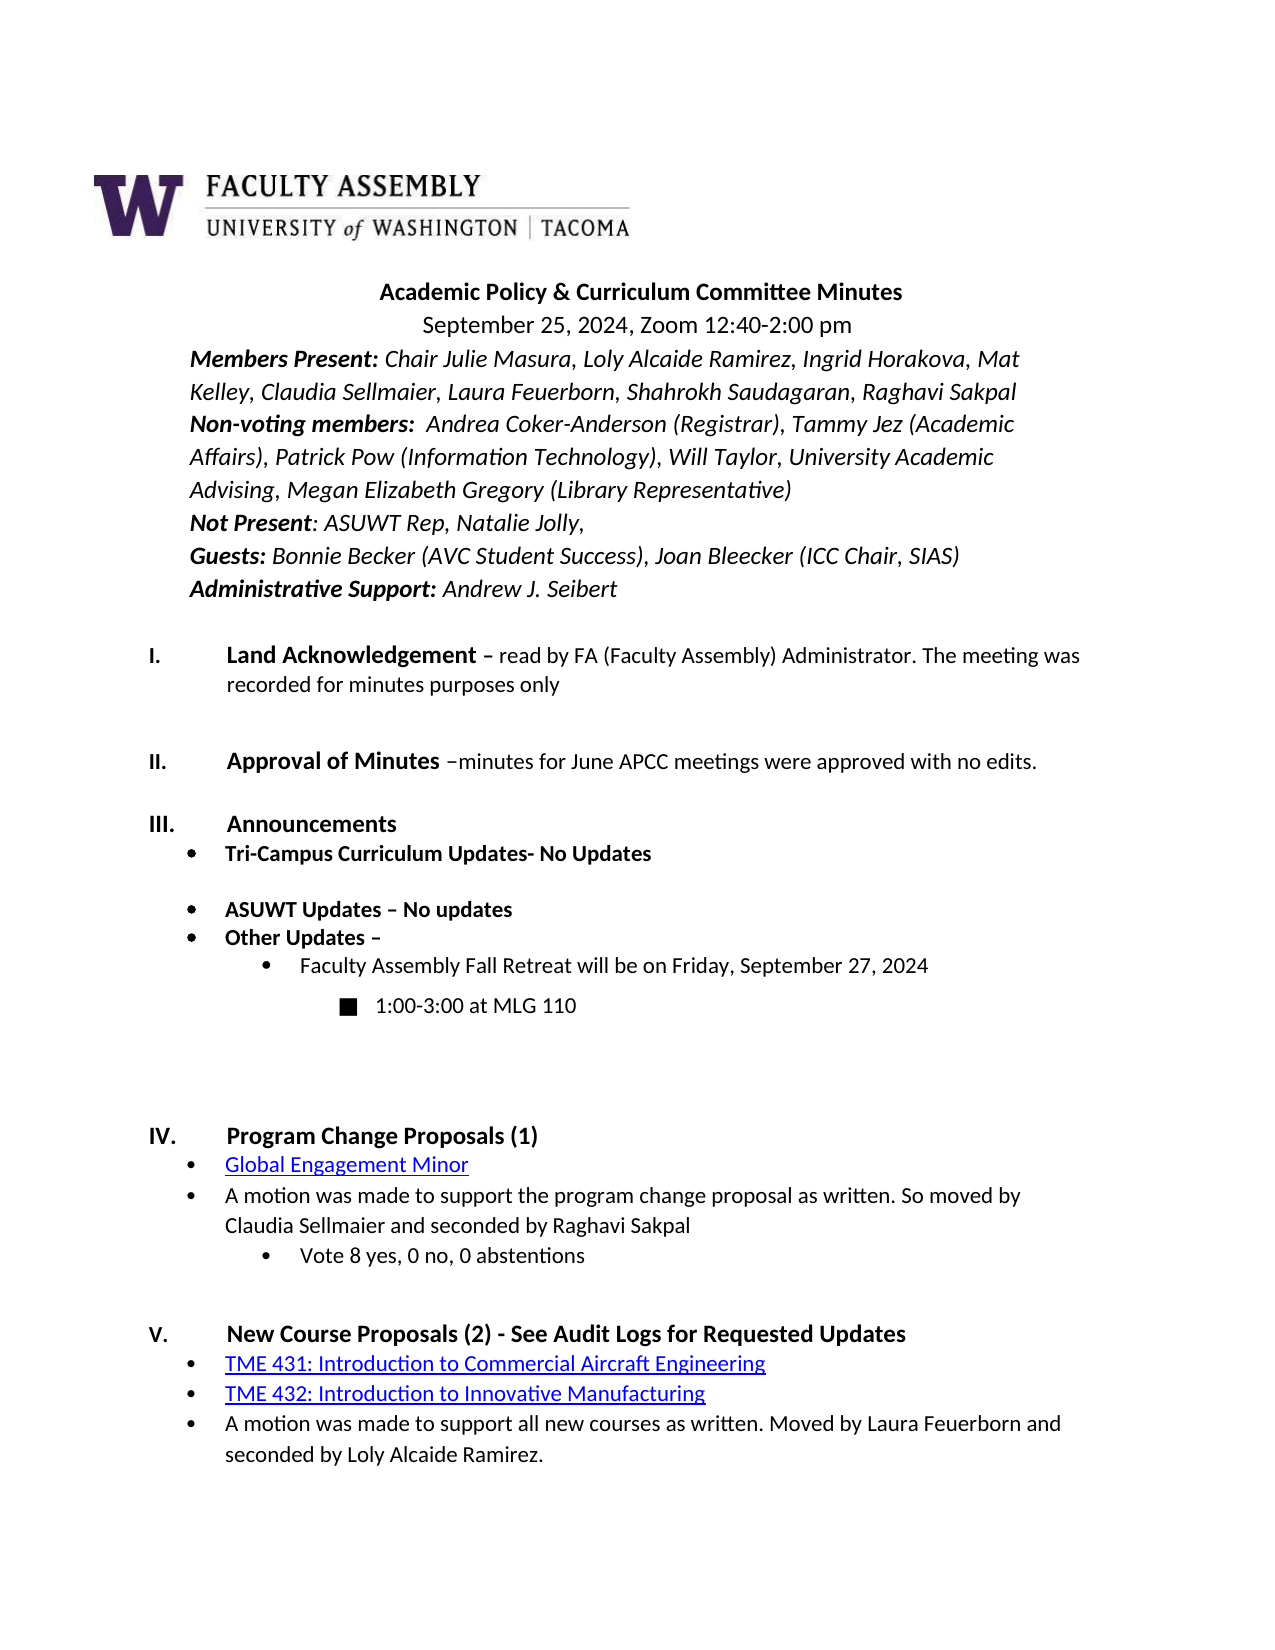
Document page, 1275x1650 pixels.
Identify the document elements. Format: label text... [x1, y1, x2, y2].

text Administrative Support: Andrew J. Seibert [189, 573, 1092, 604]
text Members Present: Chair Julie Masura, Loly Alcaide Ramirez, Ingrid Horakova, Mat Kelley, Claudia Sellmaier, Laura Feuerborn, Shahrokh Saudagaran, Raghavi Sakpal [189, 343, 1092, 406]
list A motion was made to support all new courses as written. Moved by Laura Feuerborn and seconded by Loly Alcaide Ramirez. [187, 1409, 1092, 1468]
text Academic Policy & Curriculum Committee Minutes [191, 276, 1092, 306]
subtitle Announcements [148, 809, 1092, 839]
list TME 432: Introduction to Innovative Manufacturing [187, 1379, 1092, 1407]
text Guests: Bonnie Becker (AVC Student Success), Joan Bleecker (ICC Chair, SIAS) [189, 540, 1092, 571]
subtitle Land Acknowledgement – read by FA (Faculty Assembly) Administrator. The meeting was recorded for minutes purposes only [148, 639, 1092, 698]
picture [93, 175, 630, 241]
subtitle Program Change Proposals (1) [148, 1120, 1092, 1151]
subtitle New Course Proposals (2) - See Audit Logs for Requested Updates [148, 1318, 1092, 1349]
list 1:00-3:00 at MLG 110 [337, 979, 1092, 1026]
list Global Engagement Minor [187, 1151, 1092, 1178]
list A motion was made to support the program change proposal as written. So moved by Claudia Sellmaier and seconded by Raghavi Sakpal [187, 1181, 1092, 1239]
text Non-voting members: Andrea Coker-Anderson (Registrar), Tammy Jez (Academic Affairs), Patrick Pow (Information Technology), Will Taylor, University Academic Advising, Megan Elizabeth Gregory (Library Representative) [189, 409, 1092, 505]
subtitle Approval of Minutes –minutes for June APCC meetings were approved with no edits. [148, 745, 1092, 775]
list Other Updates – [187, 923, 1092, 951]
list Tri-Campus Curriculum Updates- No Updates [187, 839, 1092, 867]
list ASUWT Updates – No updates [187, 895, 1092, 923]
text September 25, 2024, Zoom 12:40-2:00 pm [183, 309, 1092, 339]
list Vote 8 yes, 0 no, 0 abstentions [262, 1241, 1092, 1269]
list TME 431: Introduction to Commercial Aircraft Engineering [187, 1349, 1092, 1377]
text Not Present: ASUWT Rep, Natalie Jolly, [189, 507, 1092, 538]
list Faculty Assembly Fall Retreat will be on Friday, September 27, 2024 [262, 951, 1092, 979]
